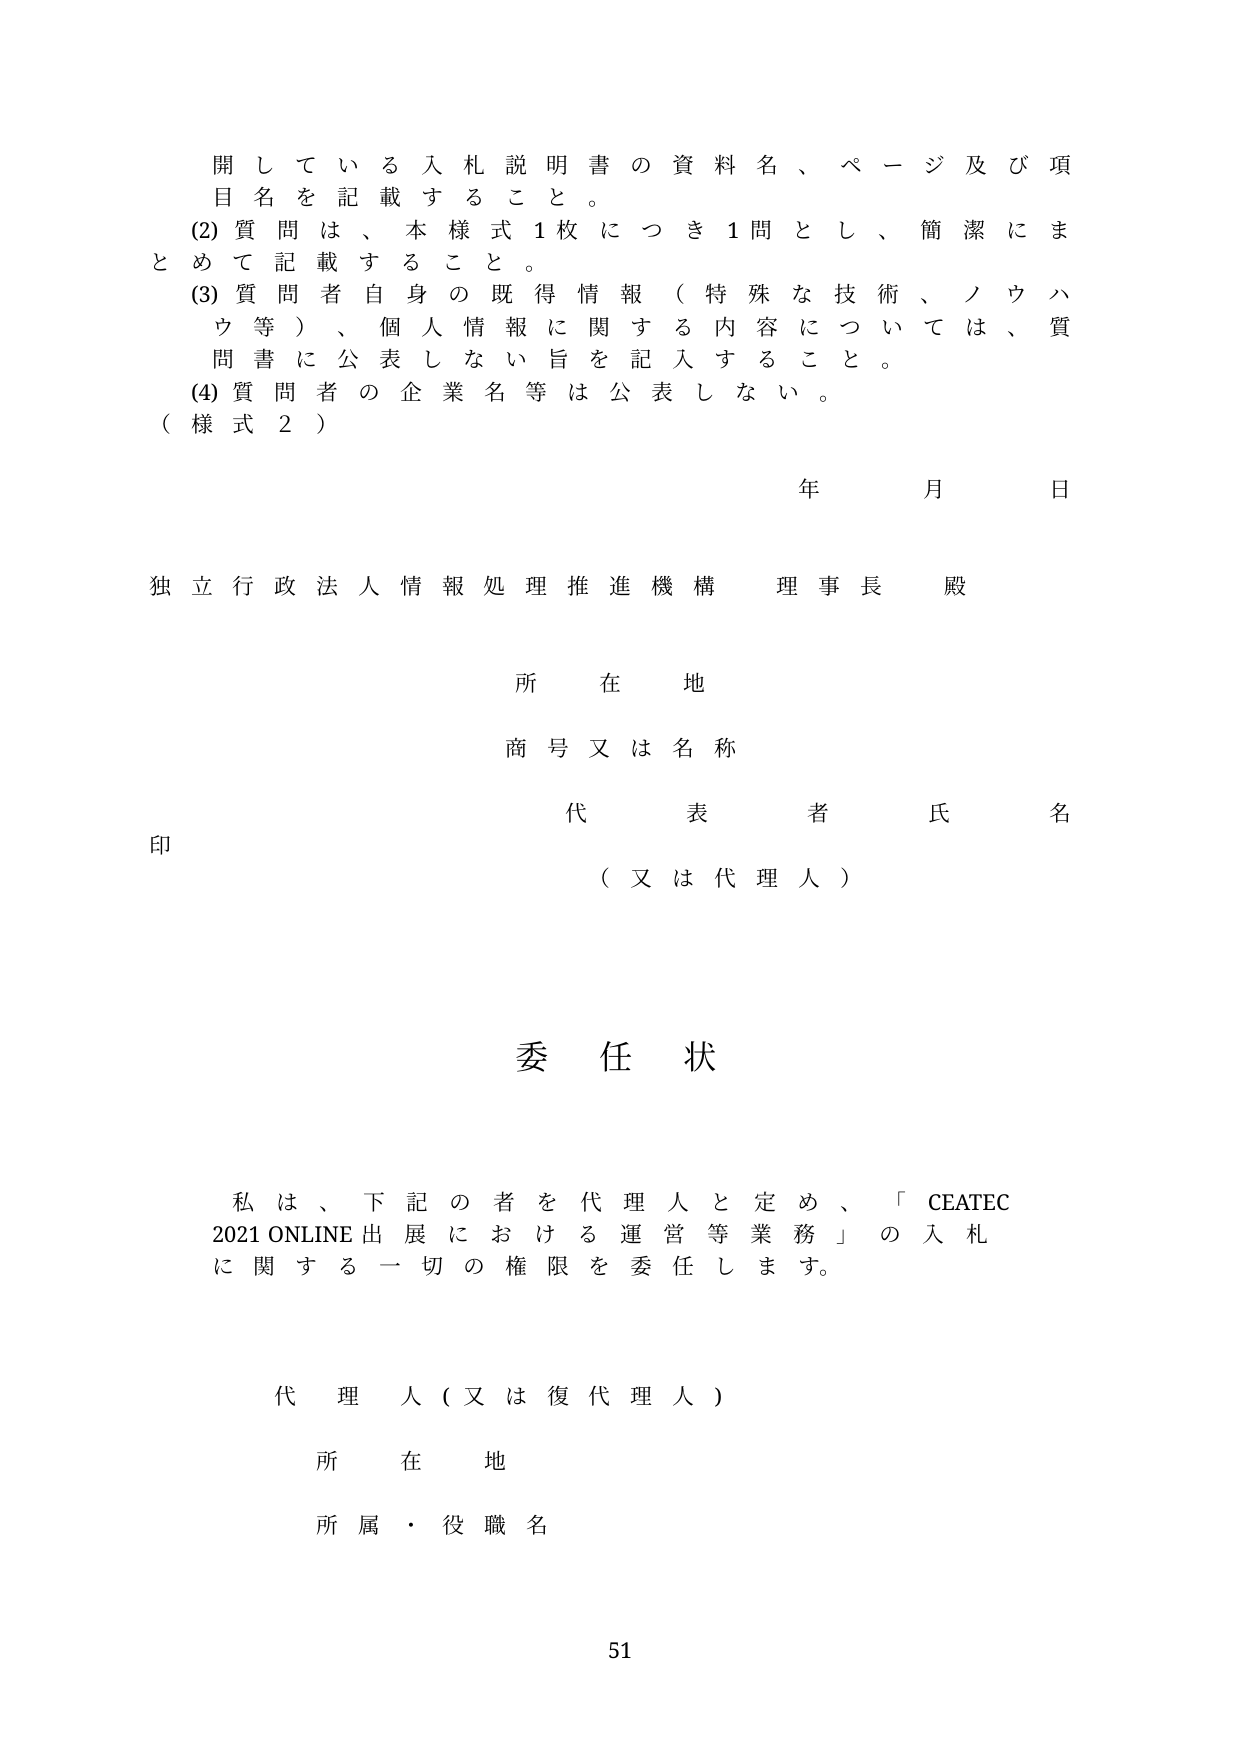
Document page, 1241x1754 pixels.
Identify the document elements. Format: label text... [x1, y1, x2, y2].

text 年 月 日 [149, 472, 1091, 504]
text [170, 148, 1091, 212]
text 委 任 状 [149, 1022, 1091, 1087]
text 代 理 人(又は復代理人) [149, 1379, 1091, 1411]
text 商号又は名称 [149, 731, 1091, 763]
text (3) 質問者自身の既得情報（特殊な技術、ノウハウ等）、個人情報に関する内容については、質問書に公表しない旨を記入すること。 [170, 277, 1091, 374]
text 所属・役職名 [149, 1508, 1091, 1541]
text （又は代理人） [149, 860, 1091, 893]
text 独立行政法人情報処理推進機構 理事長 殿 [149, 569, 1091, 601]
text 所 在 地 [149, 1443, 1091, 1476]
text 所 在 地 [149, 666, 1091, 698]
text (2) 質問は、本様式1 枚につき1 問とし、簡潔にまとめて記載すること。 [149, 212, 1091, 277]
text 代表者氏名 印 [149, 796, 1091, 860]
text （様式２） [149, 407, 1091, 439]
text (4) 質問者の企業名等は公表しない。 [149, 374, 1091, 407]
text 私は、下記の者を代理人と定め、「CEATEC 2021 ONLINE出展における運営等業務」の入札に関する一切の権限を委任します。 [206, 1184, 1009, 1282]
